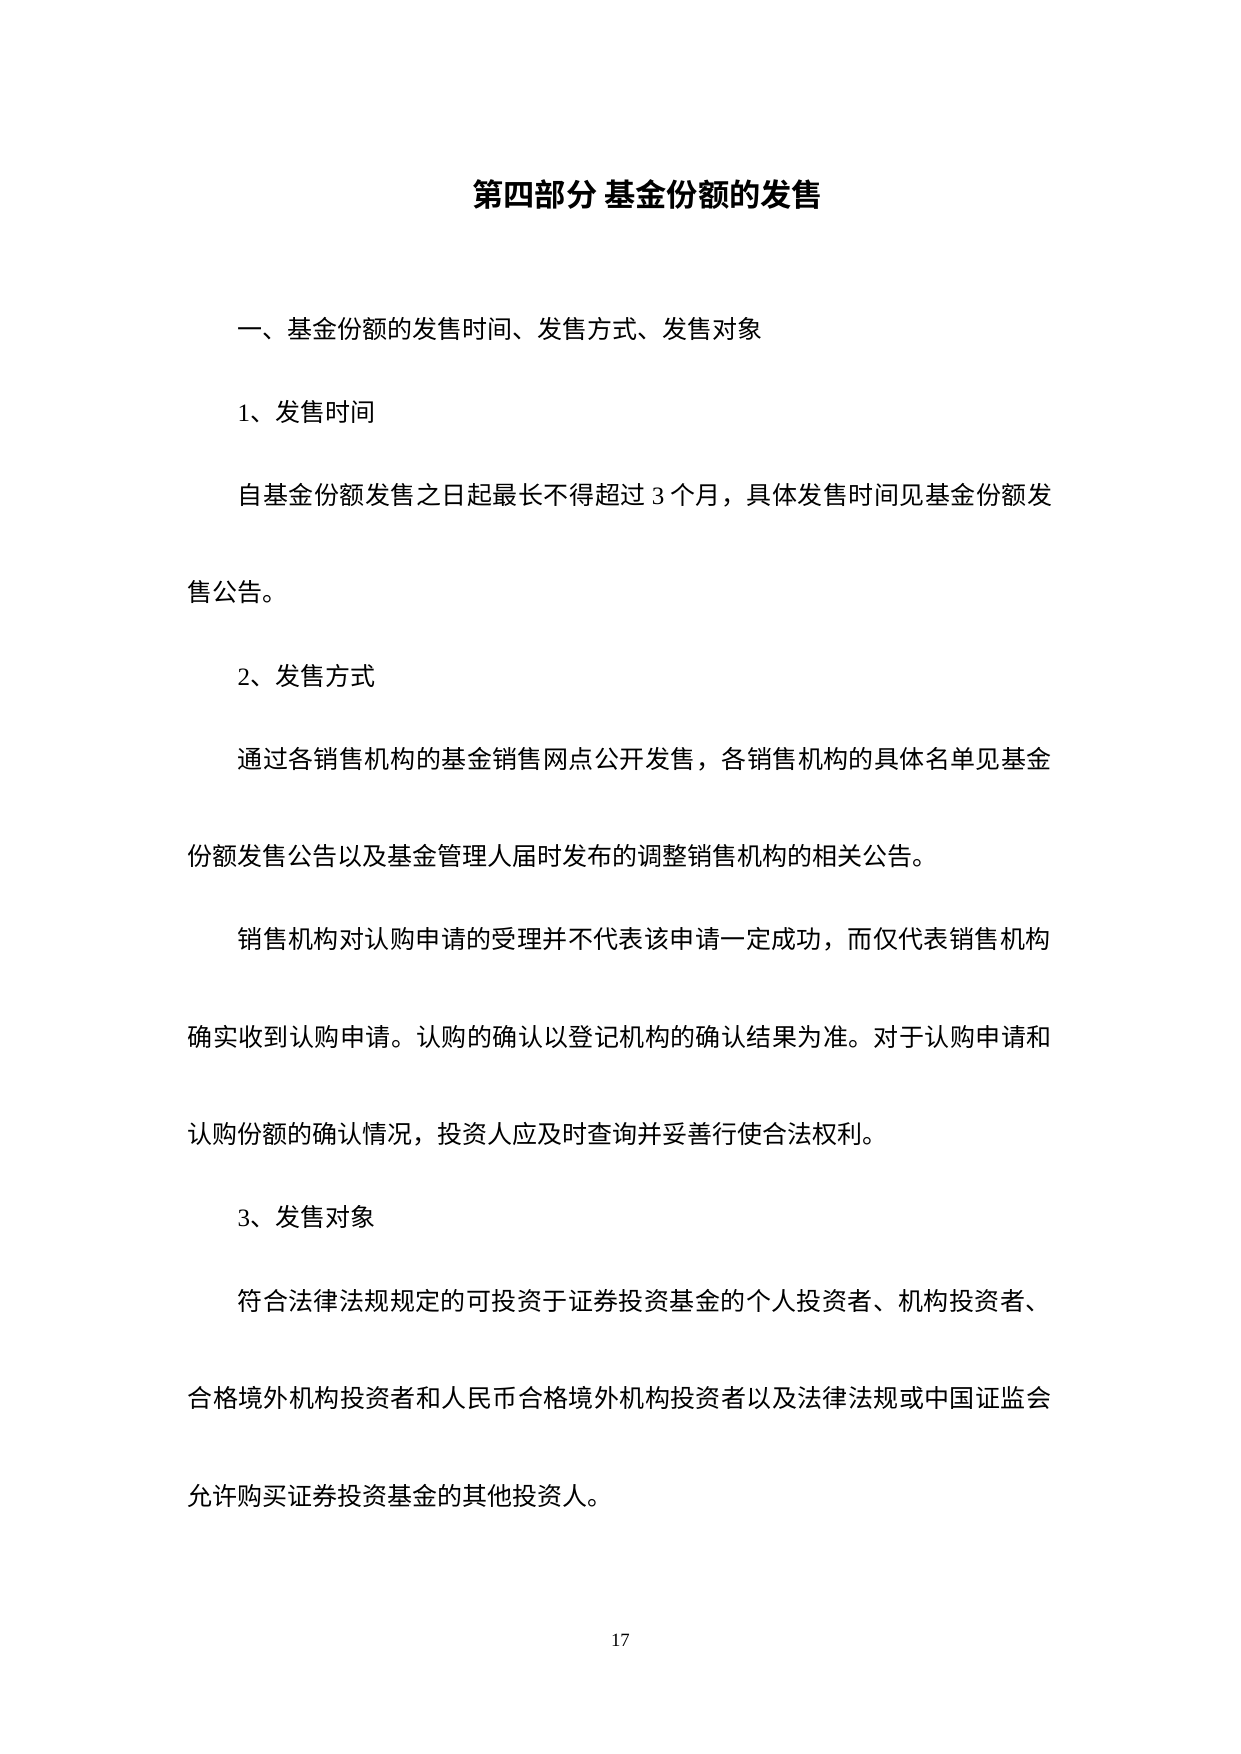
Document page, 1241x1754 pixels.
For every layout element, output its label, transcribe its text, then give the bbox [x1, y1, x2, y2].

text 3、发售对象 [187, 1183, 1053, 1248]
text 符合法律法规规定的可投资于证券投资基金的个人投资者、机构投资者、合格境外机构投资者和人民币合格境外机构投资者以及法律法规或中国证监会允许购买证券投资基金的其他投资人。 [187, 1267, 1053, 1527]
text 一、基金份额的发售时间、发售方式、发售对象 [187, 295, 1053, 360]
subtitle 第四部分 基金份额的发售 [187, 162, 1053, 227]
text 自基金份额发售之日起最长不得超过3个月，具体发售时间见基金份额发售公告。 [187, 461, 1053, 623]
text 通过各销售机构的基金销售网点公开发售，各销售机构的具体名单见基金份额发售公告以及基金管理人届时发布的调整销售机构的相关公告。 [187, 725, 1053, 887]
text 1、发售时间 [187, 378, 1053, 443]
text 2、发售方式 [187, 642, 1053, 707]
text 销售机构对认购申请的受理并不代表该申请一定成功，而仅代表销售机构确实收到认购申请。认购的确认以登记机构的确认结果为准。对于认购申请和认购份额的确认情况，投资人应及时查询并妥善行使合法权利。 [187, 905, 1053, 1165]
